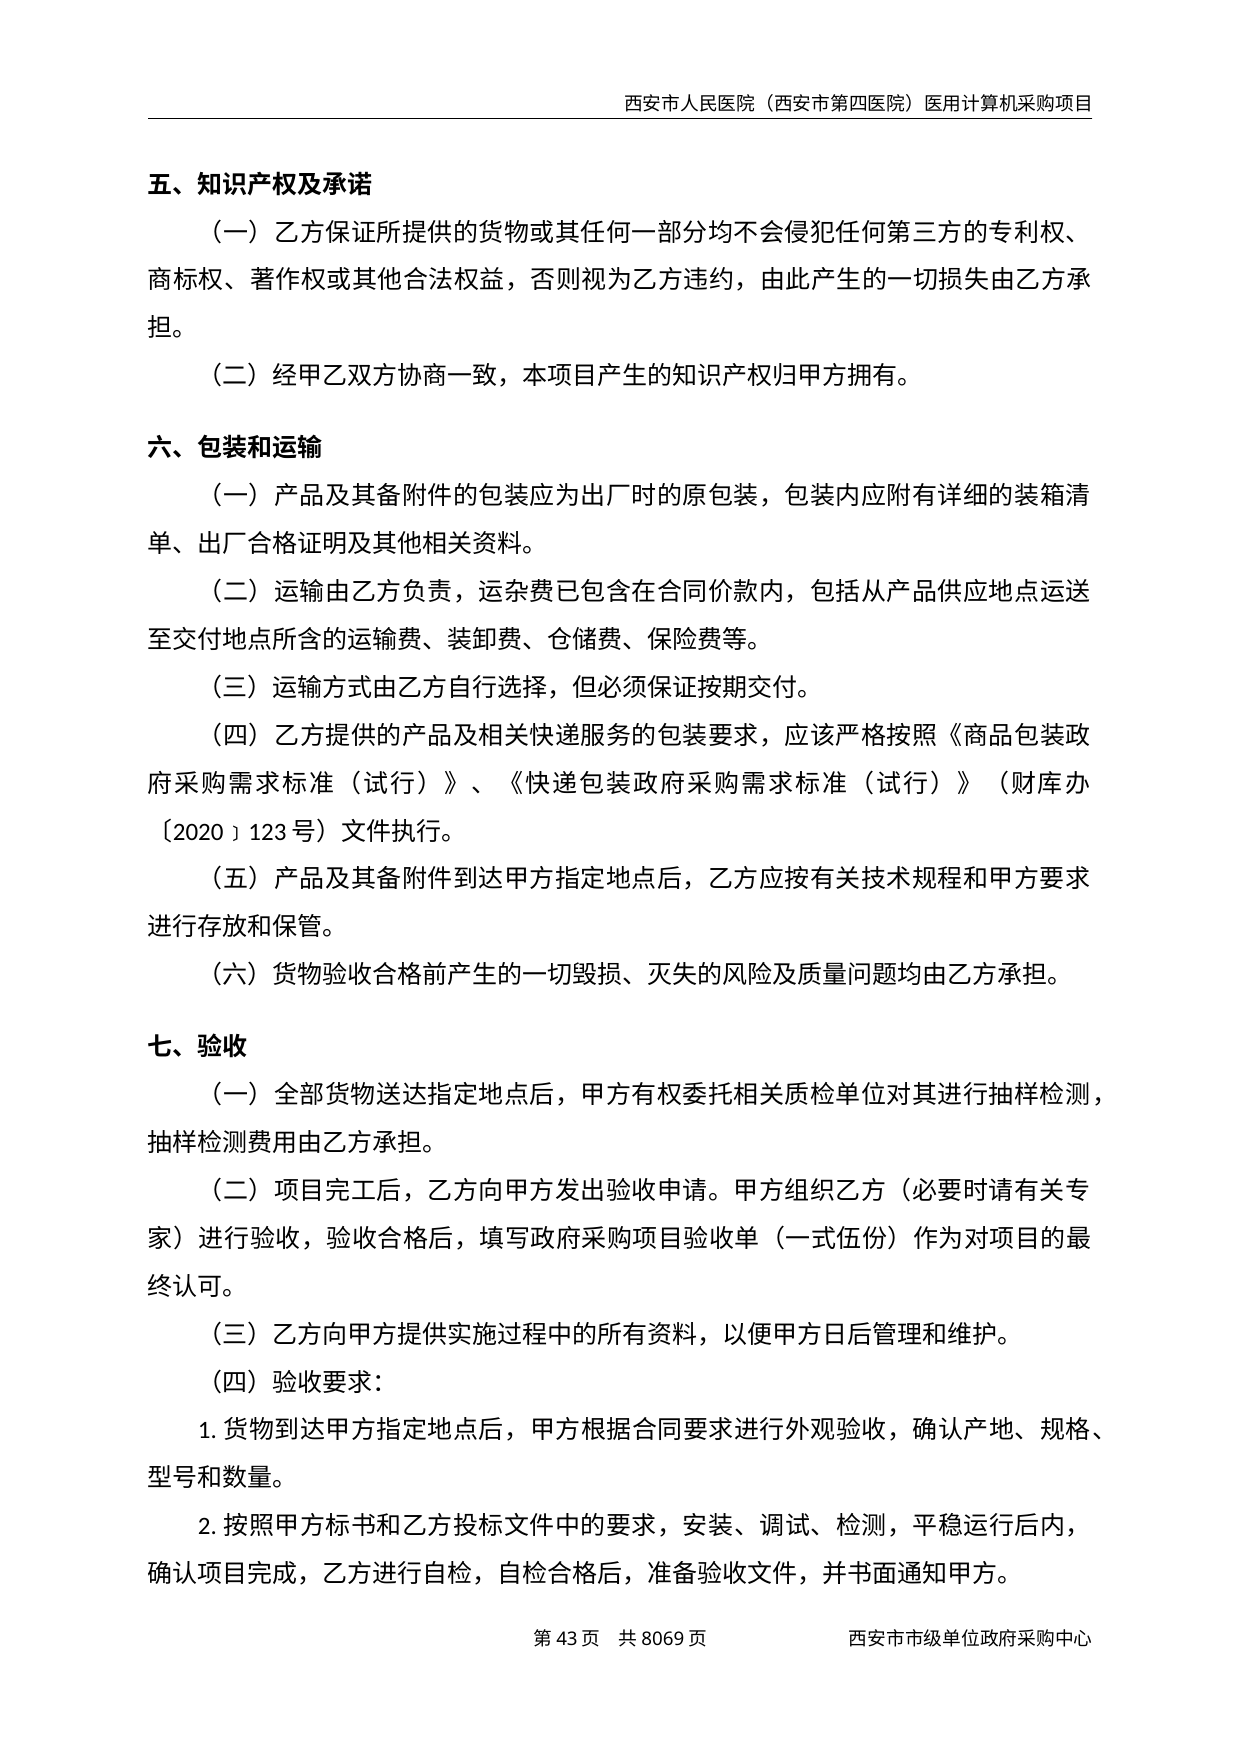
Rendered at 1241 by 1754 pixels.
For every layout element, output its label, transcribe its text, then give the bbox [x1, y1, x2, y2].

text （二）运输由乙方负责，运杂费已包含在合同价款内，包括从产品供应地点运送至交付地点所含的运输费、装卸费、仓储费、保险费等。 [148, 566, 1092, 661]
text 1. 货物到达甲方指定地点后，甲方根据合同要求进行外观验收，确认产地、规格、型号和数量。 [148, 1404, 1092, 1500]
text （四）验收要求： [148, 1356, 1092, 1404]
text （一）乙方保证所提供的货物或其任何一部分均不会侵犯任何第三方的专利权、商标权、著作权或其他合法权益，否则视为乙方违约，由此产生的一切损失由乙方承担。 [148, 206, 1092, 350]
text （六）货物验收合格前产生的一切毁损、灭失的风险及质量问题均由乙方承担。 [148, 949, 1092, 997]
text 六、包装和运输 [148, 422, 1092, 470]
text 五、知识产权及承诺 [148, 158, 1092, 206]
text （二）项目完工后，乙方向甲方发出验收申请。甲方组织乙方（必要时请有关专家）进行验收，验收合格后，填写政府采购项目验收单（一式伍份）作为对项目的最终认可。 [148, 1164, 1092, 1308]
text 2. 按照甲方标书和乙方投标文件中的要求，安装、调试、检测，平稳运行后内，确认项目完成，乙方进行自检，自检合格后，准备验收文件，并书面通知甲方。 [148, 1500, 1092, 1596]
text （四）乙方提供的产品及相关快递服务的包装要求，应该严格按照《商品包装政府采购需求标准（试行）》、《快递包装政府采购需求标准（试行）》（财库办〔2020﹞123号）文件执行。 [148, 709, 1092, 853]
text （一）产品及其备附件的包装应为出厂时的原包装，包装内应附有详细的装箱清单、出厂合格证明及其他相关资料。 [148, 470, 1092, 566]
text 七、验收 [148, 1021, 1092, 1069]
text （一）全部货物送达指定地点后，甲方有权委托相关质检单位对其进行抽样检测，抽样检测费用由乙方承担。 [148, 1069, 1092, 1164]
text （三）运输方式由乙方自行选择，但必须保证按期交付。 [148, 661, 1092, 709]
text （三）乙方向甲方提供实施过程中的所有资料，以便甲方日后管理和维护。 [148, 1308, 1092, 1356]
text （二）经甲乙双方协商一致，本项目产生的知识产权归甲方拥有。 [148, 350, 1092, 398]
text （五）产品及其备附件到达甲方指定地点后，乙方应按有关技术规程和甲方要求进行存放和保管。 [148, 853, 1092, 949]
